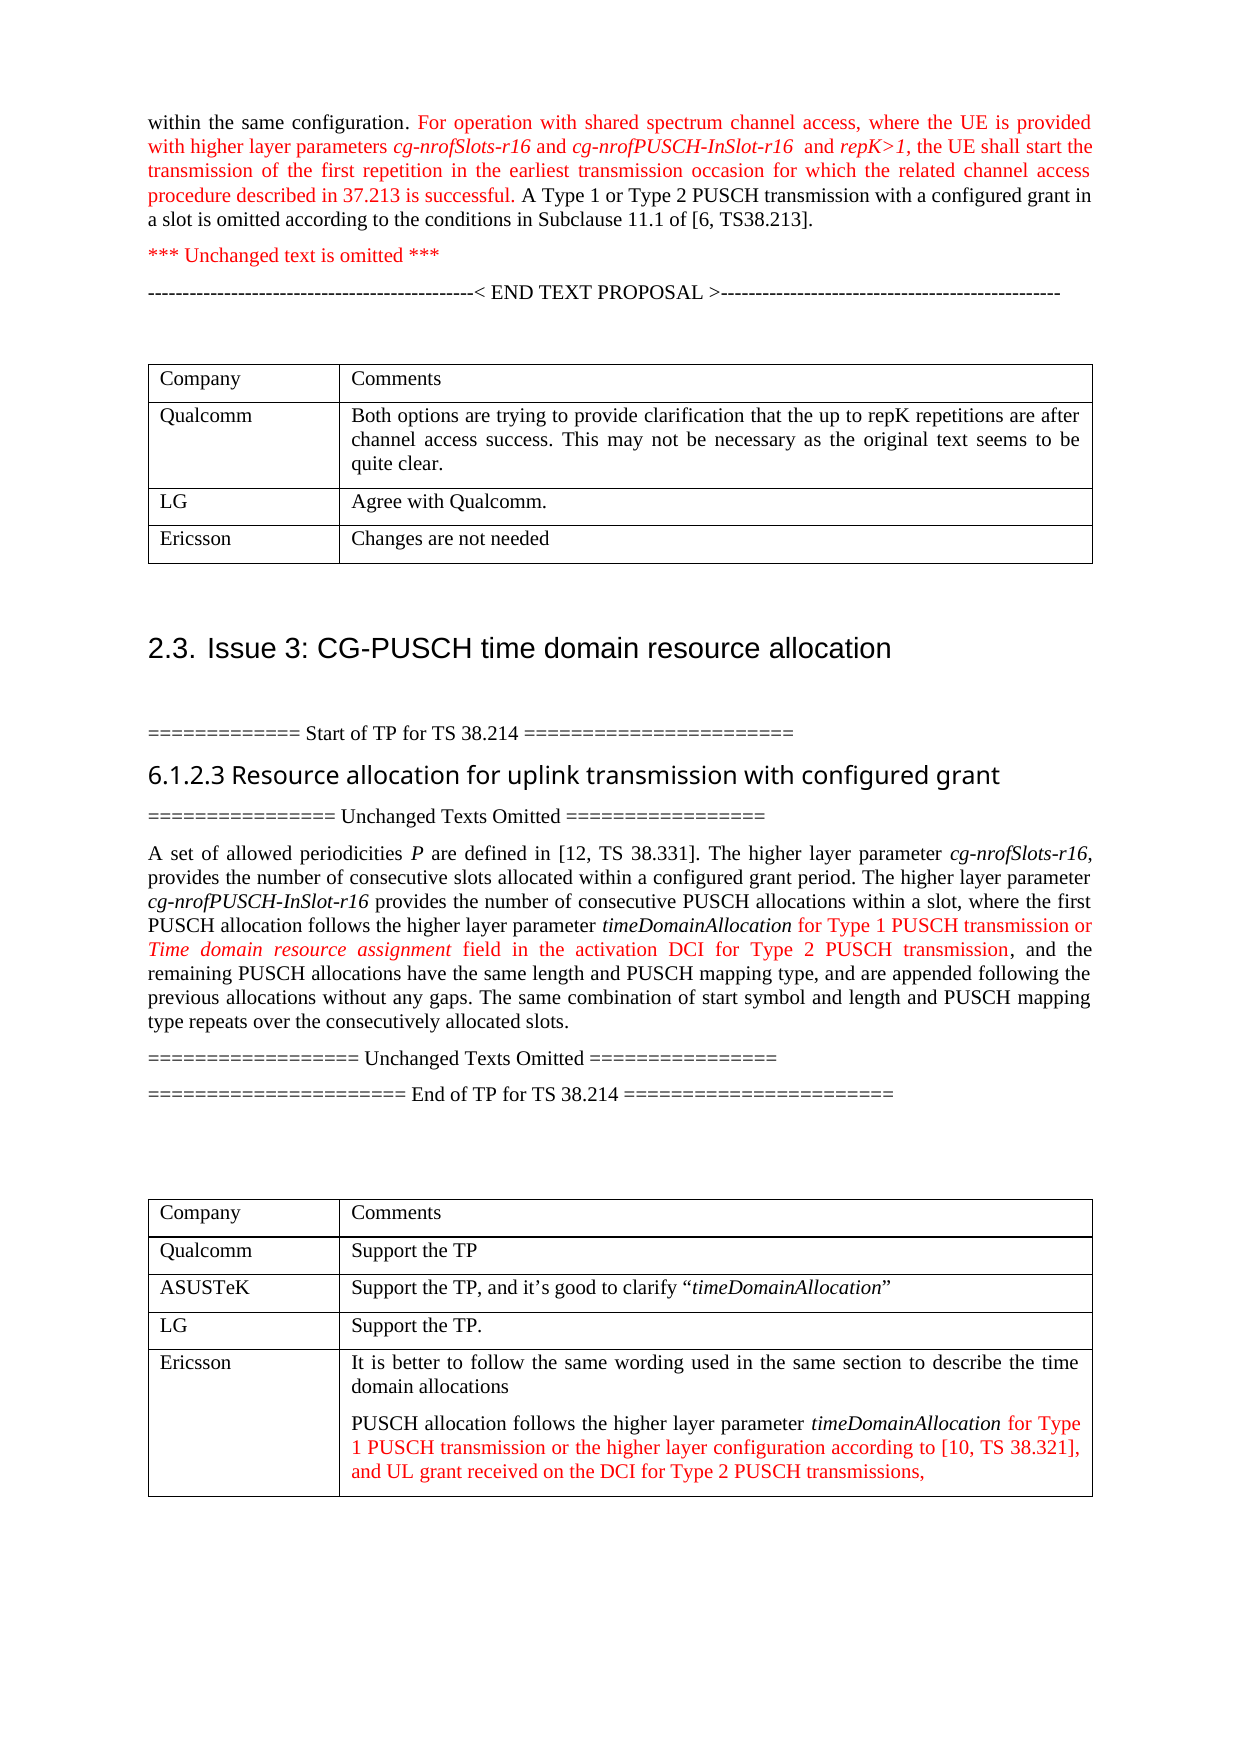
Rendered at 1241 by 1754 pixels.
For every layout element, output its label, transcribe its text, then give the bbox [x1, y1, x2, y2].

text -----------------------------------------------< END TEXT PROPOSAL >------------------------------------------------- [148, 280, 1092, 304]
table_cell Qualcomm [149, 1238, 339, 1274]
table_cell Support the TP. [340, 1313, 1092, 1349]
text ====================== End of TP for TS 38.214 ======================= [148, 1082, 1092, 1106]
table_cell LG [149, 489, 339, 525]
table_cell It is better to follow the same wording used in the same section to describe the time domain allocations PUSCH allocation follows the higher layer parameter timeDomainAllocation for Type 1 PUSCH transmission or the higher layer configuration according to [10, TS 38.321], and UL grant received on the DCI for Type 2 PUSCH transmissions, [340, 1350, 1092, 1496]
table_cell Agree with Qualcomm. [340, 489, 1092, 525]
table_header Company [149, 365, 339, 402]
table_header Comments [340, 1200, 1092, 1236]
table_cell Ericsson [149, 526, 339, 563]
table_cell Support the TP [340, 1238, 1092, 1274]
text 6.1.2.3 Resource allocation for uplink transmission with configured grant [148, 757, 1092, 791]
table_header Comments [340, 365, 1092, 402]
table_cell ASUSTeK [149, 1275, 339, 1312]
table_cell Qualcomm [149, 403, 339, 488]
table_cell Changes are not needed [340, 526, 1092, 563]
text ================== Unchanged Texts Omitted ================ [148, 1046, 1092, 1069]
table_cell Ericsson [149, 1350, 339, 1496]
text ============= Start of TP for TS 38.214 ======================= [148, 721, 1092, 745]
text ================ Unchanged Texts Omitted ================= [148, 804, 1092, 828]
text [148, 110, 1092, 231]
table_cell Support the TP, and it’s good to clarify “timeDomainAllocation” [340, 1275, 1092, 1312]
text A set of allowed periodicities P are defined in [12, TS 38.331]. The higher layer parameter cg-nrofSlots-r16, provides the number of consecutive slots allocated within a configured grant period. The higher layer parameter cg-nrofPUSCH-InSlot-r16 provides the number of consecutive PUSCH allocations within a slot, where the first PUSCH allocation follows the higher layer parameter timeDomainAllocation for Type 1 PUSCH transmission or Time domain resource assignment field in the activation DCI for Type 2 PUSCH transmission, and the remaining PUSCH allocations have the same length and PUSCH mapping type, and are appended following the previous allocations without any gaps. The same combination of start symbol and length and PUSCH mapping type repeats over the consecutively allocated slots. [148, 841, 1092, 1033]
table_header Company [149, 1200, 339, 1236]
title Issue 3: CG-PUSCH time domain resource allocation [148, 631, 1092, 664]
table_cell Both options are trying to provide clarification that the up to repK repetitions are after channel access success. This may not be necessary as the original text seems to be quite clear. [340, 403, 1092, 488]
table_cell LG [149, 1313, 339, 1349]
text *** Unchanged text is omitted *** [148, 243, 1092, 267]
